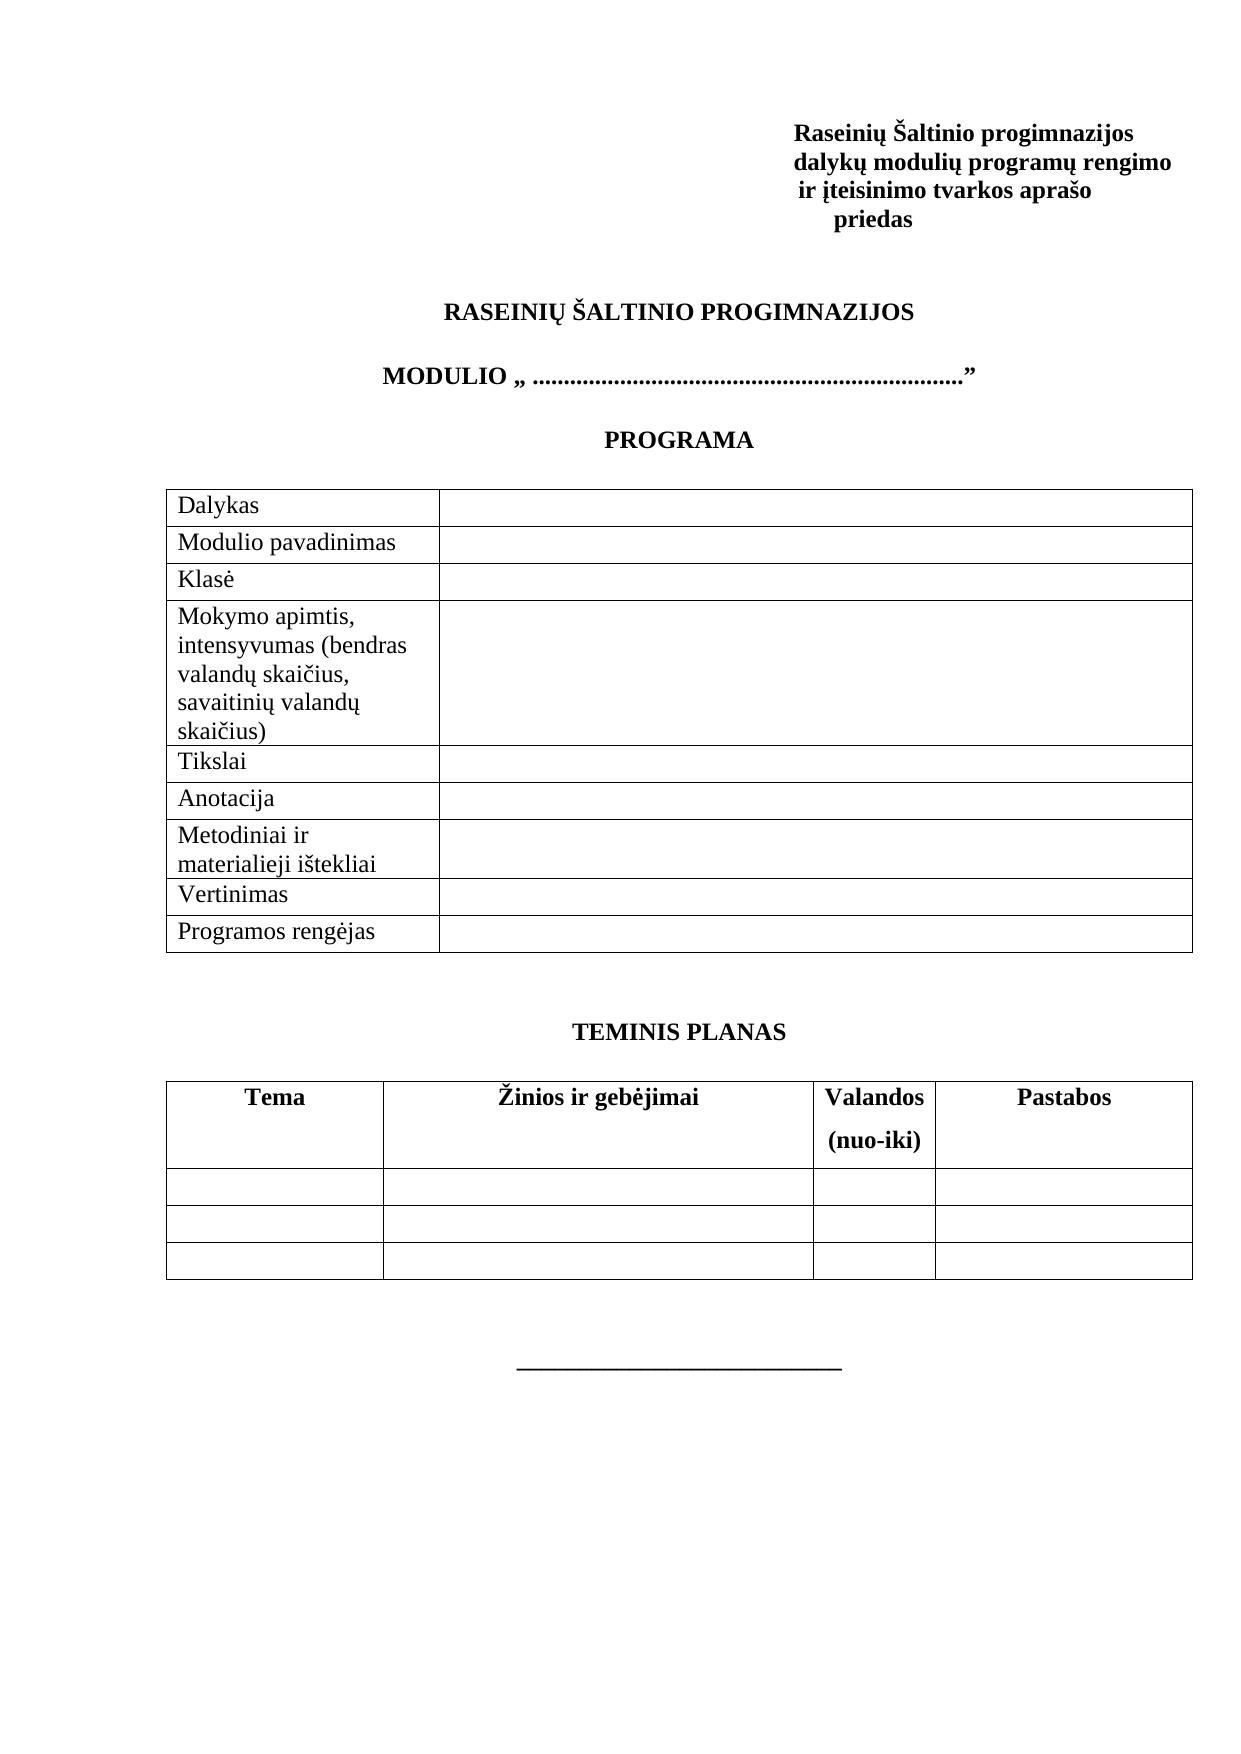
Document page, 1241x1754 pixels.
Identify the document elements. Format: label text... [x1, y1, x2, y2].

text __________________________ [177, 1344, 1181, 1373]
table_header Pastabos [936, 1082, 1192, 1168]
table_header Valandos (nuo-iki) [814, 1082, 935, 1168]
text PROGRAMA [177, 425, 1181, 454]
table_header [440, 490, 1192, 526]
table_cell Tikslai [167, 746, 439, 782]
table_cell Metodiniai ir materialieji ištekliai [167, 820, 439, 878]
table_cell [167, 1243, 383, 1279]
table_cell [814, 1206, 935, 1242]
table_cell [440, 564, 1192, 600]
table_cell [384, 1243, 813, 1279]
table_cell Vertinimas [167, 879, 439, 915]
table_cell Modulio pavadinimas [167, 527, 439, 563]
table_cell [814, 1243, 935, 1279]
table_cell Programos rengėjas [167, 916, 439, 952]
table_cell [814, 1169, 935, 1205]
table_header Žinios ir gebėjimai [384, 1082, 813, 1168]
table_cell [384, 1206, 813, 1242]
table_cell [936, 1206, 1192, 1242]
table_cell [936, 1169, 1192, 1205]
table_cell [167, 1169, 383, 1205]
table_cell [440, 916, 1192, 952]
text priedas [177, 204, 1181, 233]
table_cell [936, 1243, 1192, 1279]
table_cell [440, 527, 1192, 563]
table_cell [440, 879, 1192, 915]
table_cell Klasė [167, 564, 439, 600]
table_cell [440, 783, 1192, 819]
table_cell [440, 746, 1192, 782]
table_header Dalykas [167, 490, 439, 526]
table_header Tema [167, 1082, 383, 1168]
table_cell [440, 820, 1192, 878]
table_cell Anotacija [167, 783, 439, 819]
text MODULIO „ .....................................................................” [177, 361, 1181, 390]
text dalykų modulių programų rengimo ir įteisinimo tvarkos aprašo [709, 147, 1181, 204]
table_cell [440, 601, 1192, 745]
table_cell Mokymo apimtis, intensyvumas (bendras valandų skaičius, savaitinių valandų skaičius) [167, 601, 439, 745]
table_cell [384, 1169, 813, 1205]
text RASEINIŲ ŠALTINIO PROGIMNAZIJOS [177, 297, 1181, 326]
text TEMINIS PLANAS [177, 1017, 1181, 1046]
table_cell [167, 1206, 383, 1242]
text Raseinių Šaltinio progimnazijos [709, 118, 1181, 147]
